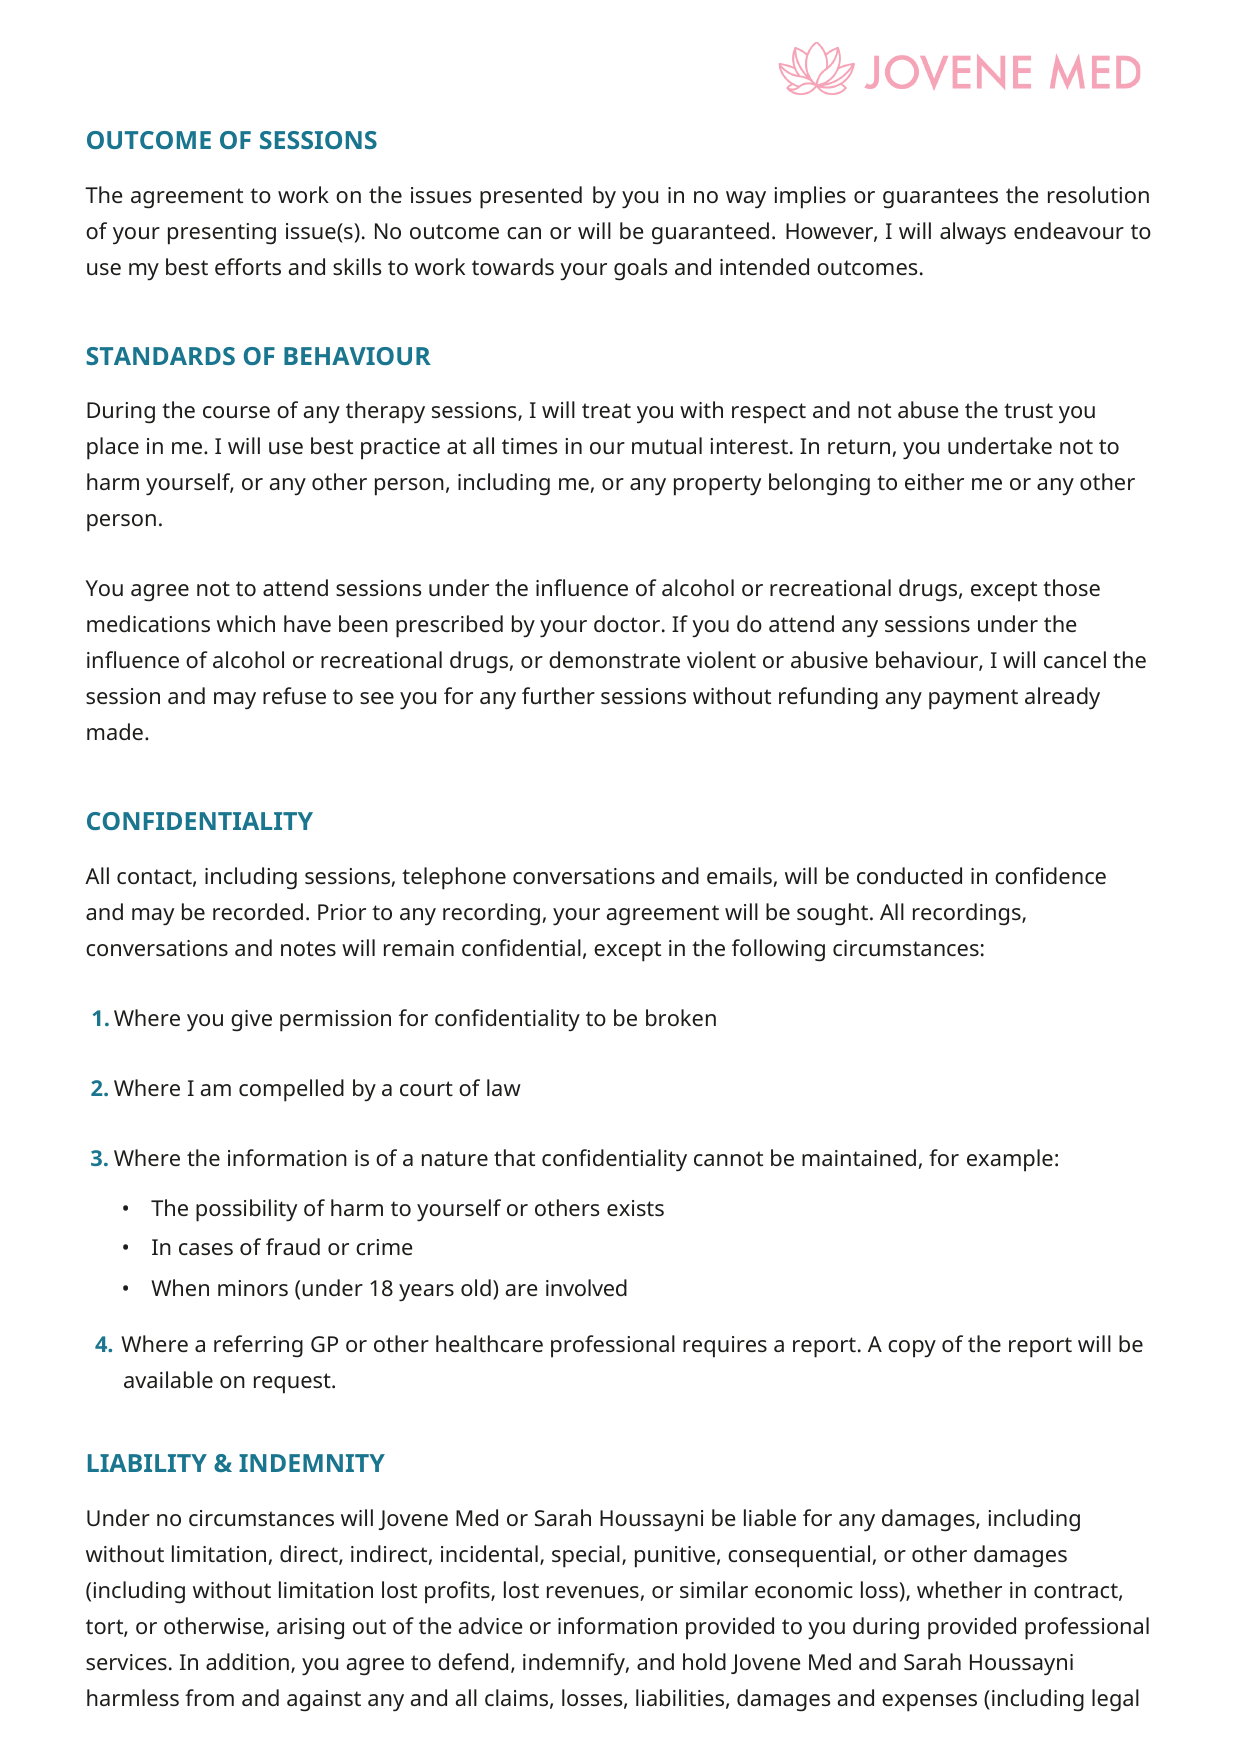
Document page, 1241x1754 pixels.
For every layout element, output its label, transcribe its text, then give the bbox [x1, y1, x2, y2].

list In cases of fraud or crime [121, 1232, 1152, 1262]
list When minors (under 18 years old) are involved [121, 1272, 1152, 1302]
text All contact, including sessions, telephone conversations and emails, will be conducted in confidence and may be recorded. Prior to any recording, your agreement will be sought. All recordings, conversations and notes will remain confidential, except in the following circumstances: [85, 861, 1152, 962]
text The agreement to work on the issues presented by you in no way implies or guarantees the resolution of your presenting issue(s). No outcome can or will be guaranteed. However, I will always endeavour to use my best efforts and skills to work towards your goals and intended outcomes. [85, 179, 1152, 281]
picture [778, 42, 1141, 95]
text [85, 1503, 1152, 1713]
subtitle LIABILITY & INDEMNITY [85, 1446, 1152, 1480]
list The possibility of harm to yourself or others exists [121, 1193, 1152, 1223]
text You agree not to attend sessions under the influence of alcohol or recreational drugs, except those medications which have been prescribed by your doctor. If you do attend any sessions under the influence of alcohol or recreational drugs, or demonstrate violent or abusive behaviour, I will cancel the session and may refuse to see you for any further sessions without refunding any payment already made. [85, 573, 1152, 747]
list Where the information is of a nature that confidentiality cannot be maintained, for example: [90, 1143, 1152, 1173]
subtitle CONFIDENTIALITY [85, 804, 1152, 838]
list Where I am compelled by a court of law [90, 1073, 1152, 1103]
text During the course of any therapy sessions, I will treat you with respect and not abuse the trust you place in me. I will use best practice at all times in our mutual interest. In return, you undertake not to harm yourself, or any other person, including me, or any property belonging to either me or any other person. [85, 395, 1152, 533]
subtitle STANDARDS OF BEHAVIOUR [85, 339, 1152, 373]
list Where a referring GP or other healthcare professional requires a report. A copy of the report will be available on request. [95, 1329, 1152, 1395]
subtitle OUTCOME OF SESSIONS [85, 123, 1152, 157]
list Where you give permission for confidentiality to be broken [91, 1002, 1152, 1032]
